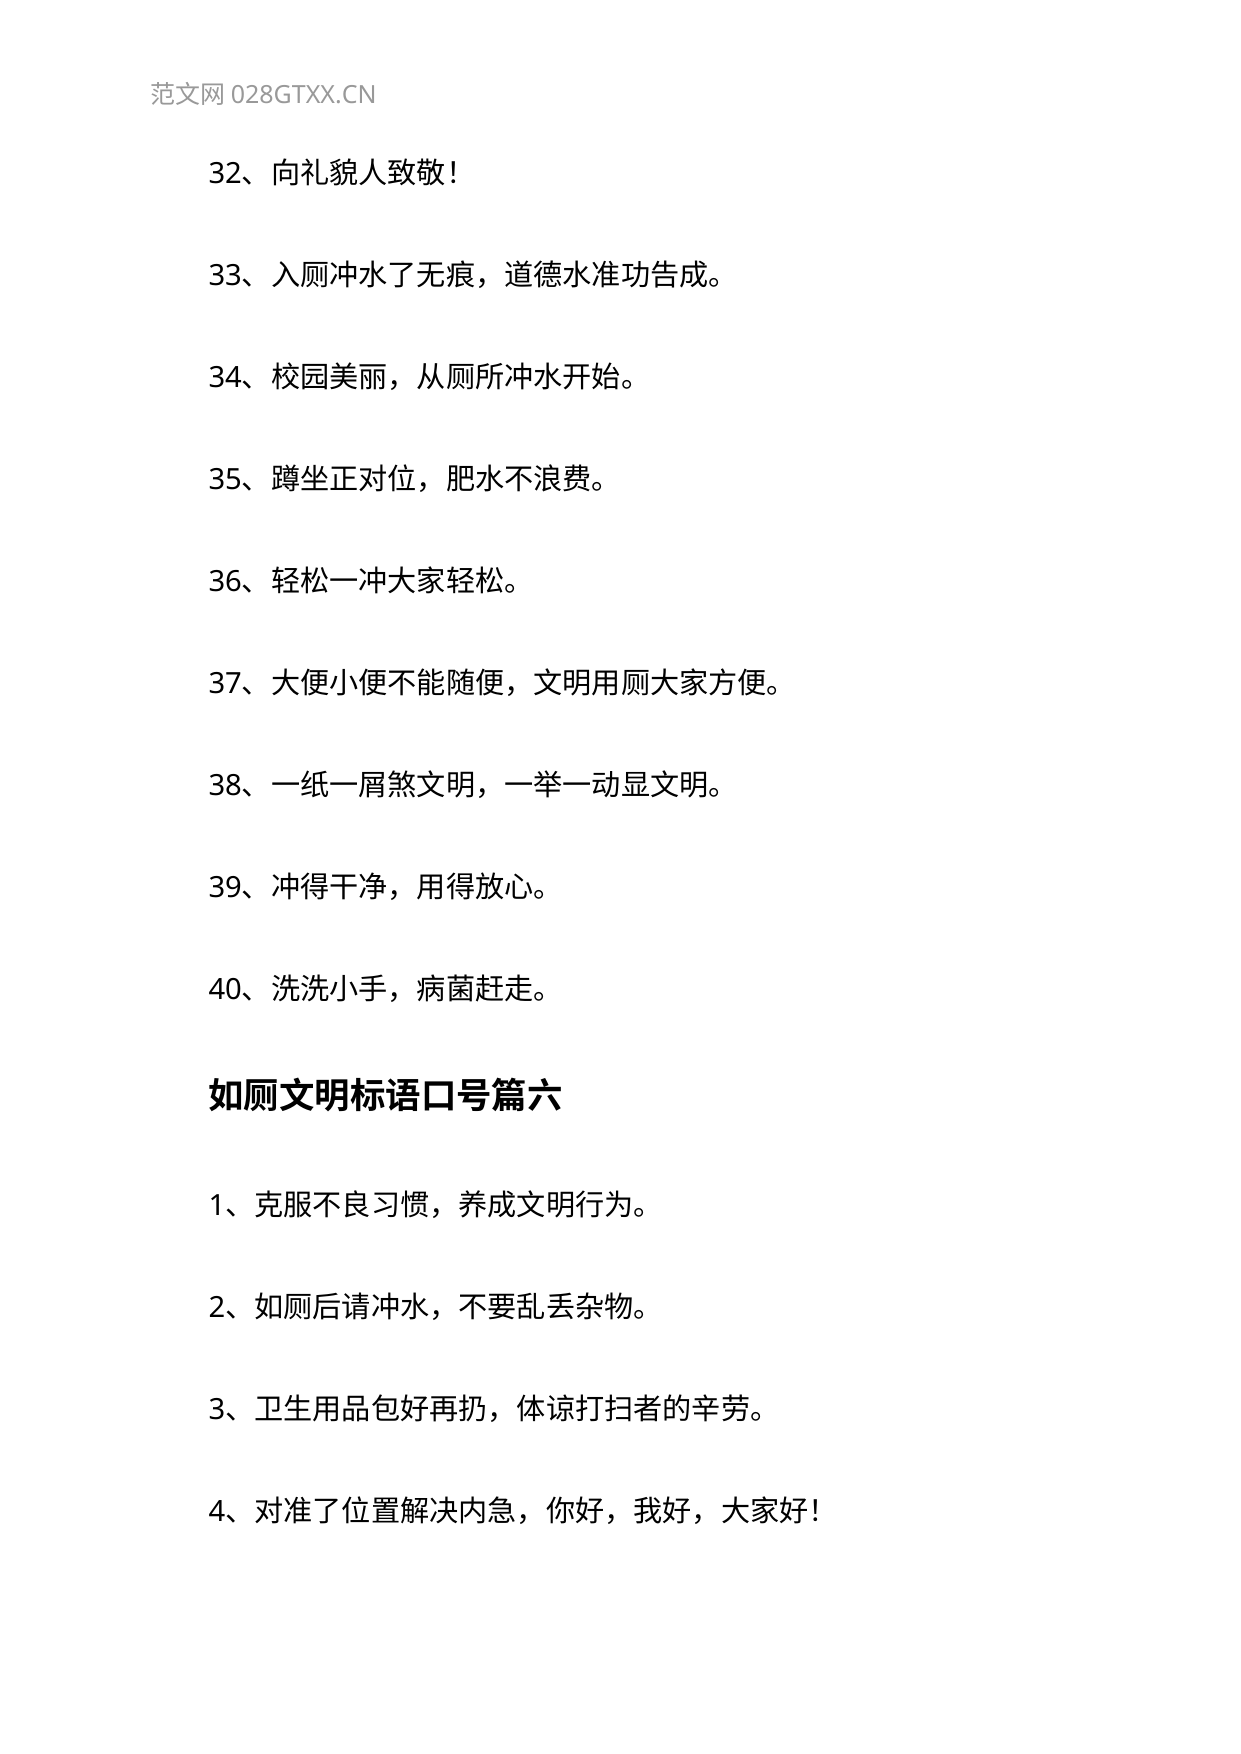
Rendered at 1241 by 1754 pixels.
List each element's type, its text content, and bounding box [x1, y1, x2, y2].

text 33、入厕冲水了无痕，道德水准功告成。 [150, 252, 1090, 294]
text 34、校园美丽，从厕所冲水开始。 [150, 354, 1090, 396]
text 32、向礼貌人致敬！ [150, 150, 1090, 192]
text 40、洗洗小手，病菌赶走。 [150, 966, 1090, 1008]
text 3、卫生用品包好再扔，体谅打扫者的辛劳。 [150, 1385, 1090, 1428]
text 如厕文明标语口号篇六 [150, 1068, 1090, 1119]
text 4、对准了位置解决内急，你好，我好，大家好！ [150, 1487, 1090, 1529]
text 39、冲得干净，用得放心。 [150, 864, 1090, 906]
text 1、克服不良习惯，养成文明行为。 [150, 1181, 1090, 1224]
text 36、轻松一冲大家轻松。 [150, 558, 1090, 600]
text 2、如厕后请冲水，不要乱丢杂物。 [150, 1283, 1090, 1326]
text 35、蹲坐正对位，肥水不浪费。 [150, 456, 1090, 498]
text 38、一纸一屑煞文明，一举一动显文明。 [150, 762, 1090, 804]
text 37、大便小便不能随便，文明用厕大家方便。 [150, 660, 1090, 702]
